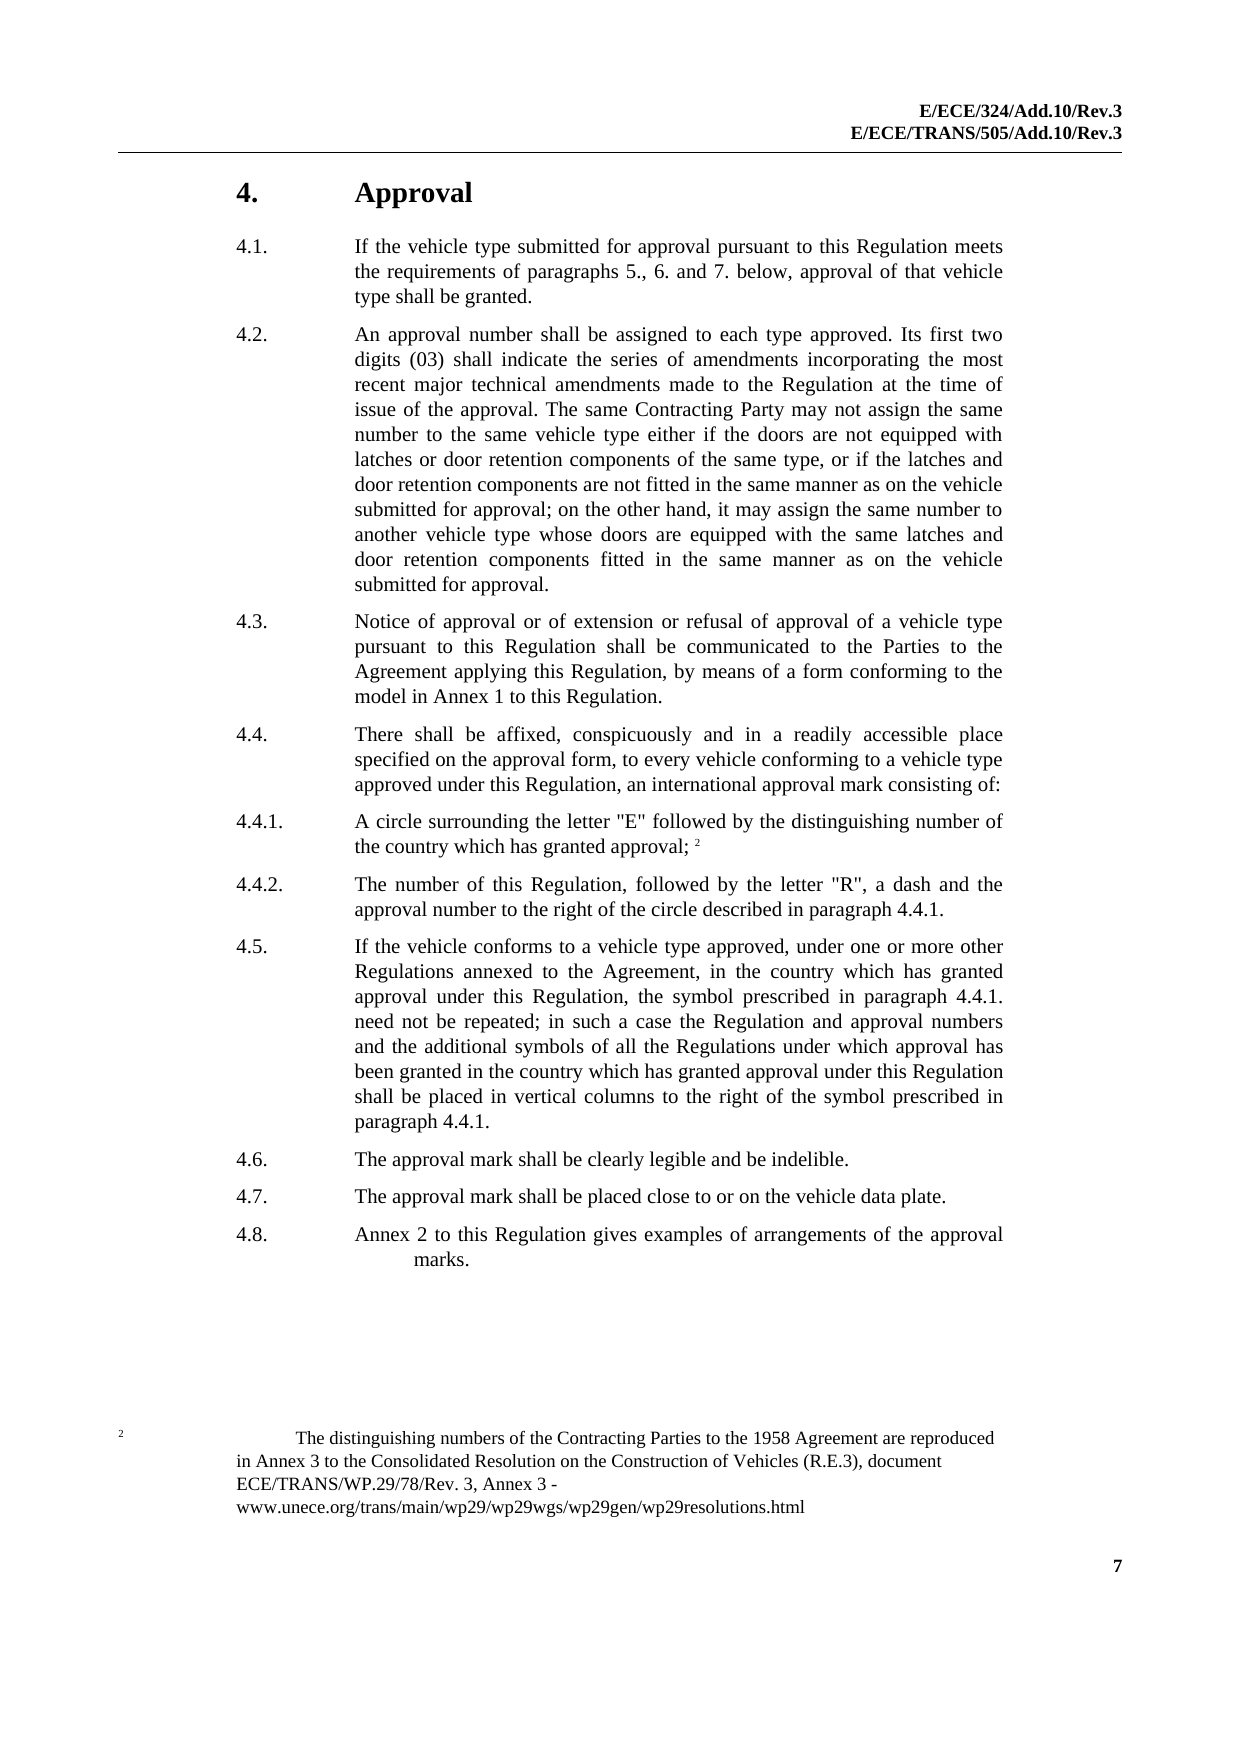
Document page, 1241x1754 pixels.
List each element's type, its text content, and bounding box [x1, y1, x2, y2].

text 4.3. Notice of approval or of extension or refusal of approval of a vehicle type pursuant to this Regulation shall be communicated to the Parties to the Agreement applying this Regulation, by means of a form conforming to the model in Annex 1 to this Regulation. [236, 608, 1004, 708]
text 4.4.1. A circle surrounding the letter "E" followed by the distinguishing number of the country which has granted approval; [236, 808, 1004, 858]
text 4.5. If the vehicle conforms to a vehicle type approved, under one or more other Regulations annexed to the Agreement, in the country which has granted approval under this Regulation, the symbol prescribed in paragraph 4.4.1. need not be repeated; in such a case the Regulation and approval numbers and the additional symbols of all the Regulations under which approval has been granted in the country which has granted approval under this Regulation shall be placed in vertical columns to the right of the symbol prescribed in paragraph 4.4.1. [236, 933, 1004, 1133]
text 4.6. The approval mark shall be clearly legible and be indelible. [236, 1146, 1004, 1171]
text 4.8. Annex 2 to this Regulation gives examples of arrangements of the approval marks. [236, 1221, 1004, 1271]
text 4.7. The approval mark shall be placed close to or on the vehicle data plate. [236, 1183, 1004, 1208]
text 4.2. An approval number shall be assigned to each type approved. Its first two digits (03) shall indicate the series of amendments incorporating the most recent major technical amendments made to the Regulation at the time of issue of the approval. The same Contracting Party may not assign the same number to the same vehicle type either if the doors are not equipped with latches or door retention components of the same type, or if the latches and door retention components are not fitted in the same manner as on the vehicle submitted for approval; on the other hand, it may assign the same number to another vehicle type whose doors are equipped with the same latches and door retention components fitted in the same manner as on the vehicle submitted for approval. [236, 321, 1004, 596]
text 4.1. If the vehicle type submitted for approval pursuant to this Regulation meets the requirements of paragraphs 5., 6. and 7. below, approval of that vehicle type shall be granted. [236, 233, 1004, 308]
text 4. Approval [118, 177, 1004, 208]
text 4.4. There shall be affixed, conspicuously and in a readily accessible place specified on the approval form, to every vehicle conforming to a vehicle type approved under this Regulation, an international approval mark consisting of: [236, 721, 1004, 796]
text 4.4.2. The number of this Regulation, followed by the letter "R", a dash and the approval number to the right of the circle described in paragraph 4.4.1. [236, 871, 1004, 921]
